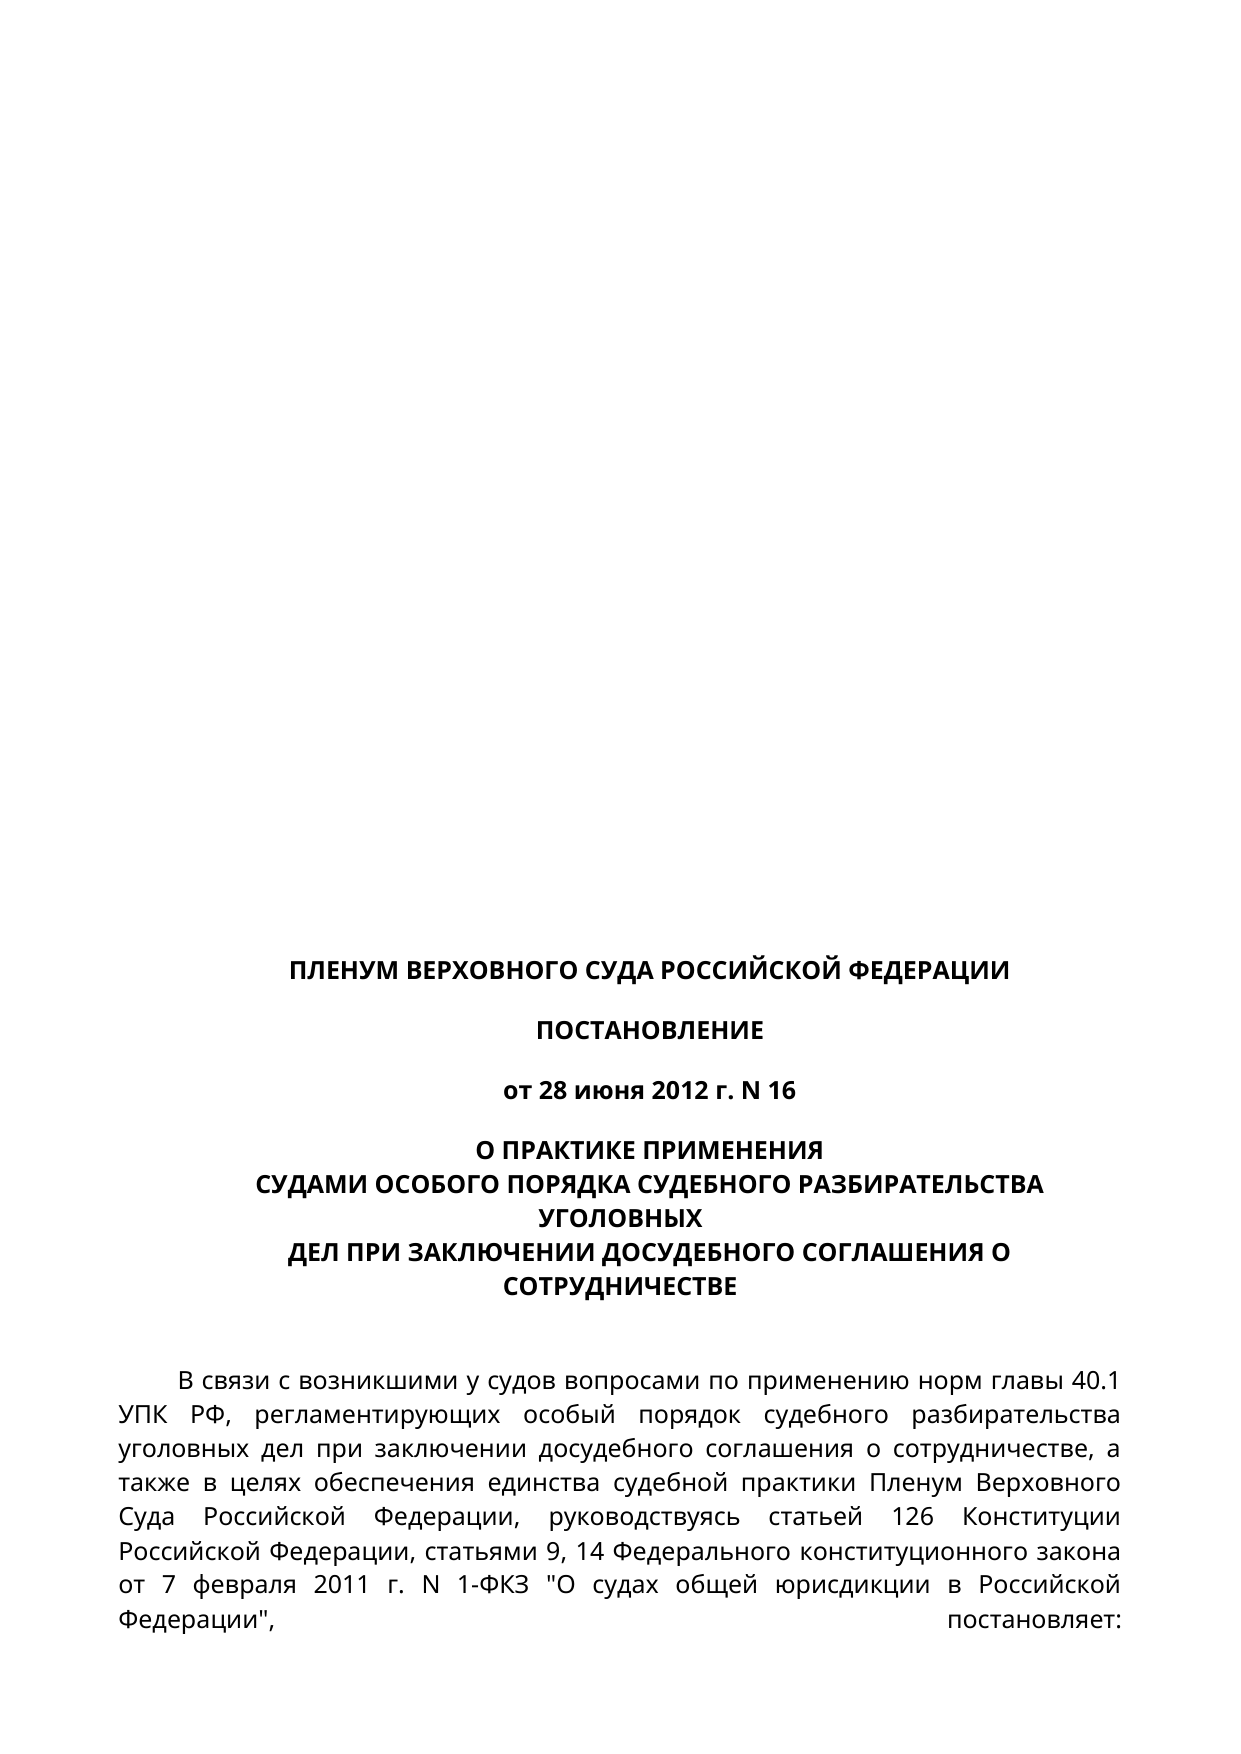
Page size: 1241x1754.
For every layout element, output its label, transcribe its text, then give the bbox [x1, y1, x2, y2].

text ПОСТАНОВЛЕНИЕ [118, 1012, 1122, 1047]
text СУДАМИ ОСОБОГО ПОРЯДКА СУДЕБНОГО РАЗБИРАТЕЛЬСТВА УГОЛОВНЫХ [118, 1167, 1122, 1235]
text от 28 июня 2012 г. N 16 [118, 1072, 1122, 1107]
text В связи с возникшими у судов вопросами по применению норм главы 40.1 УПК РФ, регламентирующих особый порядок судебного разбирательства уголовных дел при заключении досудебного соглашения о сотрудничестве, а также в целях обеспечения единства судебной практики Пленум Верховного Суда Российской Федерации, руководствуясь статьей 126 Конституции Российской Федерации, статьями 9, 14 Федерального конституционного закона от 7 февраля 2011 г. N 1-ФКЗ "О судах общей юрисдикции в Российской Федерации", постановляет: [118, 1363, 1122, 1663]
text ПЛЕНУМ ВЕРХОВНОГО СУДА РОССИЙСКОЙ ФЕДЕРАЦИИ [118, 952, 1122, 987]
text О ПРАКТИКЕ ПРИМЕНЕНИЯ [118, 1132, 1122, 1167]
text ДЕЛ ПРИ ЗАКЛЮЧЕНИИ ДОСУДЕБНОГО СОГЛАШЕНИЯ О СОТРУДНИЧЕСТВЕ [118, 1235, 1122, 1303]
